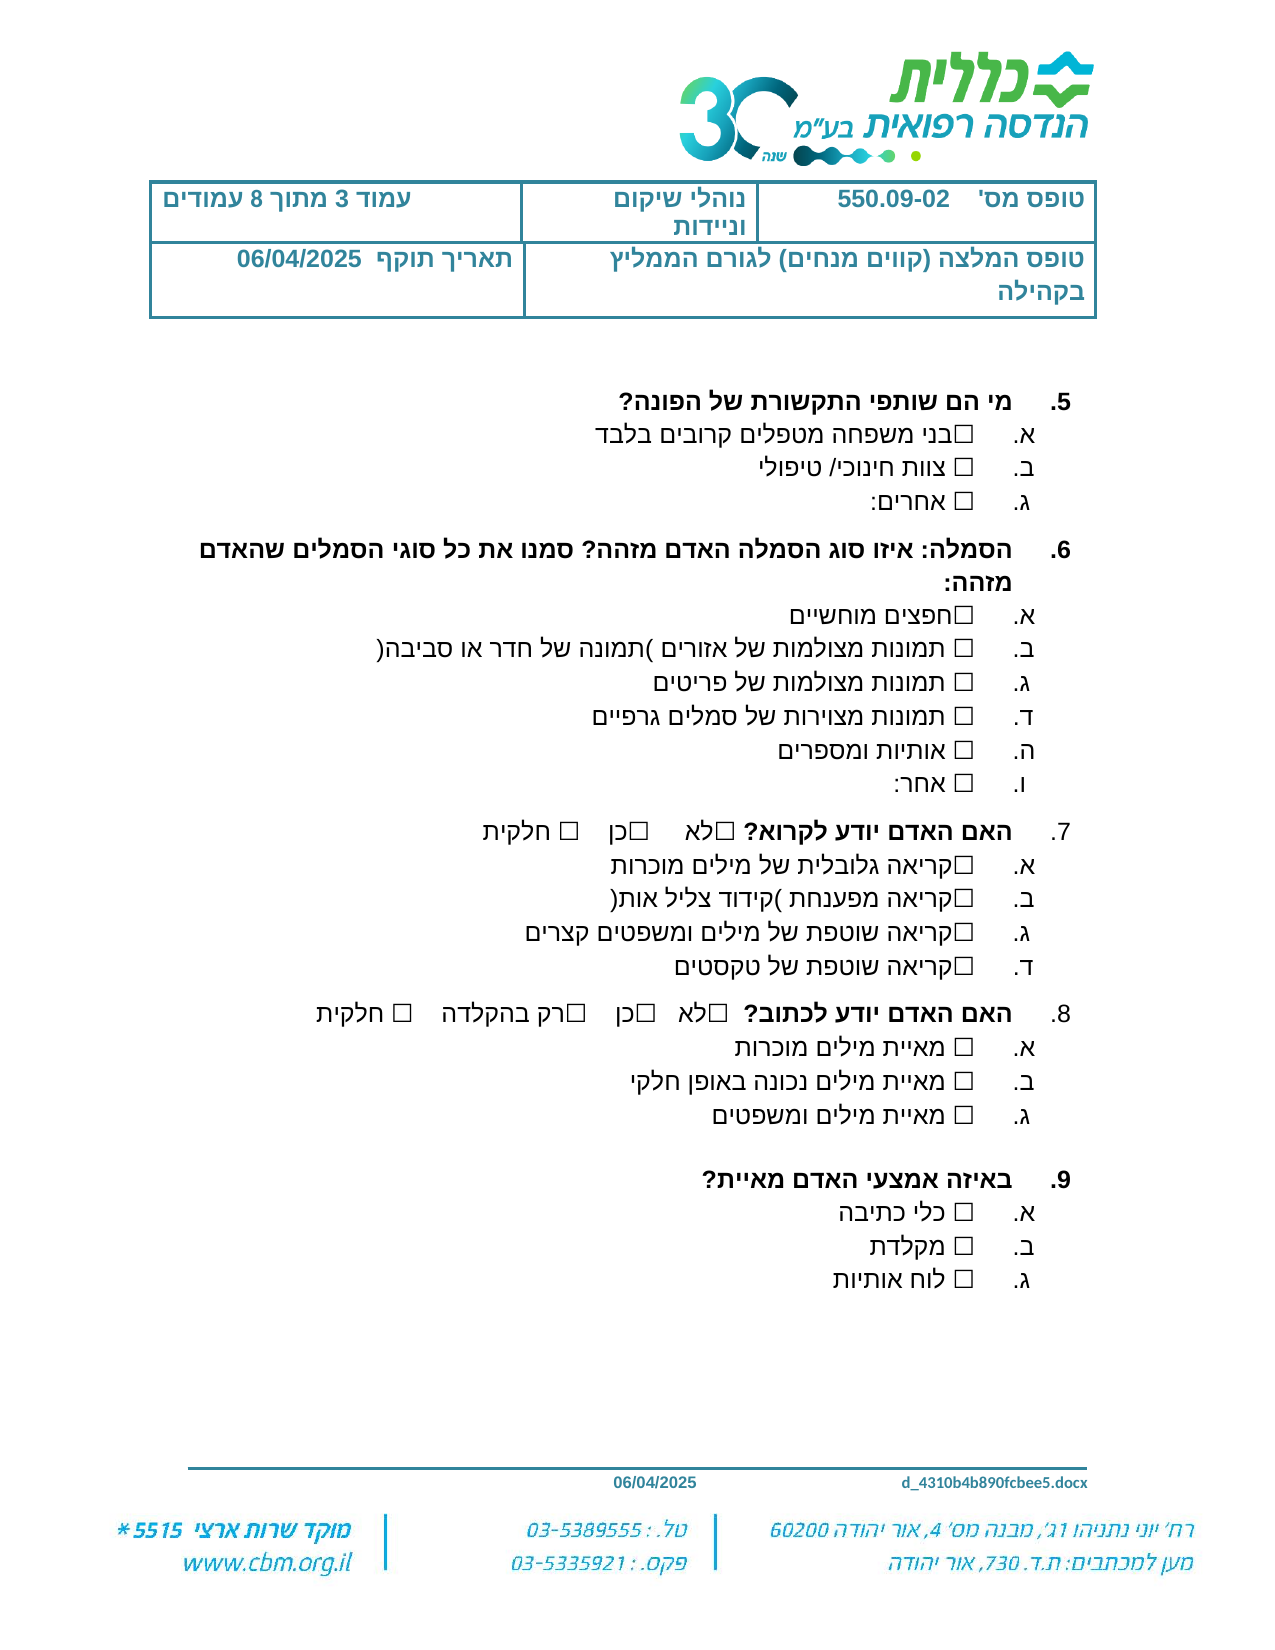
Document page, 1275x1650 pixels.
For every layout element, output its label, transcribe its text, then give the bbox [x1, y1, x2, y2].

list קריאה שוטפת של טקסטים [187, 952, 1012, 981]
list אחר: [187, 769, 1012, 799]
list אותיות ומספרים [187, 736, 1012, 765]
list קריאה מפענחת )קידוד צליל אות( [187, 884, 1012, 914]
list תמונות מצולמות של אזורים )תמונה של חדר או סביבה( [187, 634, 1012, 664]
list מקלדת [187, 1231, 1012, 1261]
picture [73, 1489, 1238, 1603]
list קריאה גלובלית של מילים מוכרות [187, 851, 1012, 880]
list הסמלה: איזו סוג הסמלה האדם מזהה? סמנו את כל סוגי הסמלים שהאדם מזהה: [187, 535, 1050, 596]
list האם האדם יודע לקרוא? לא כן חלקית [187, 817, 1050, 846]
list קריאה שוטפת של מילים ומשפטים קצרים [187, 918, 1012, 948]
list צוות חינוכי/ טיפולי [187, 453, 1012, 483]
list מי הם שותפי התקשורת של הפונה? [187, 387, 1050, 415]
list מאיית מילים ומשפטים [187, 1101, 1012, 1130]
list מאיית מילים נכונה באופן חלקי [187, 1067, 1012, 1096]
list תמונות מצוירות של סמלים גרפיים [187, 702, 1012, 731]
list תמונות מצולמות של פריטים [187, 668, 1012, 698]
list כלי כתיבה [187, 1198, 1012, 1227]
list מאיית מילים מוכרות [187, 1033, 1012, 1063]
list בני משפחה מטפלים קרובים בלבד [187, 420, 1012, 449]
list באיזה אמצעי האדם מאיית? [187, 1165, 1050, 1193]
picture [675, 48, 1095, 169]
list חפצים מוחשיים [187, 601, 1012, 630]
list האם האדם יודע לכתוב? לא כן רק בהקלדה חלקית [187, 999, 1050, 1029]
list אחרים: [187, 487, 1012, 517]
list לוח אותיות [187, 1265, 1012, 1294]
